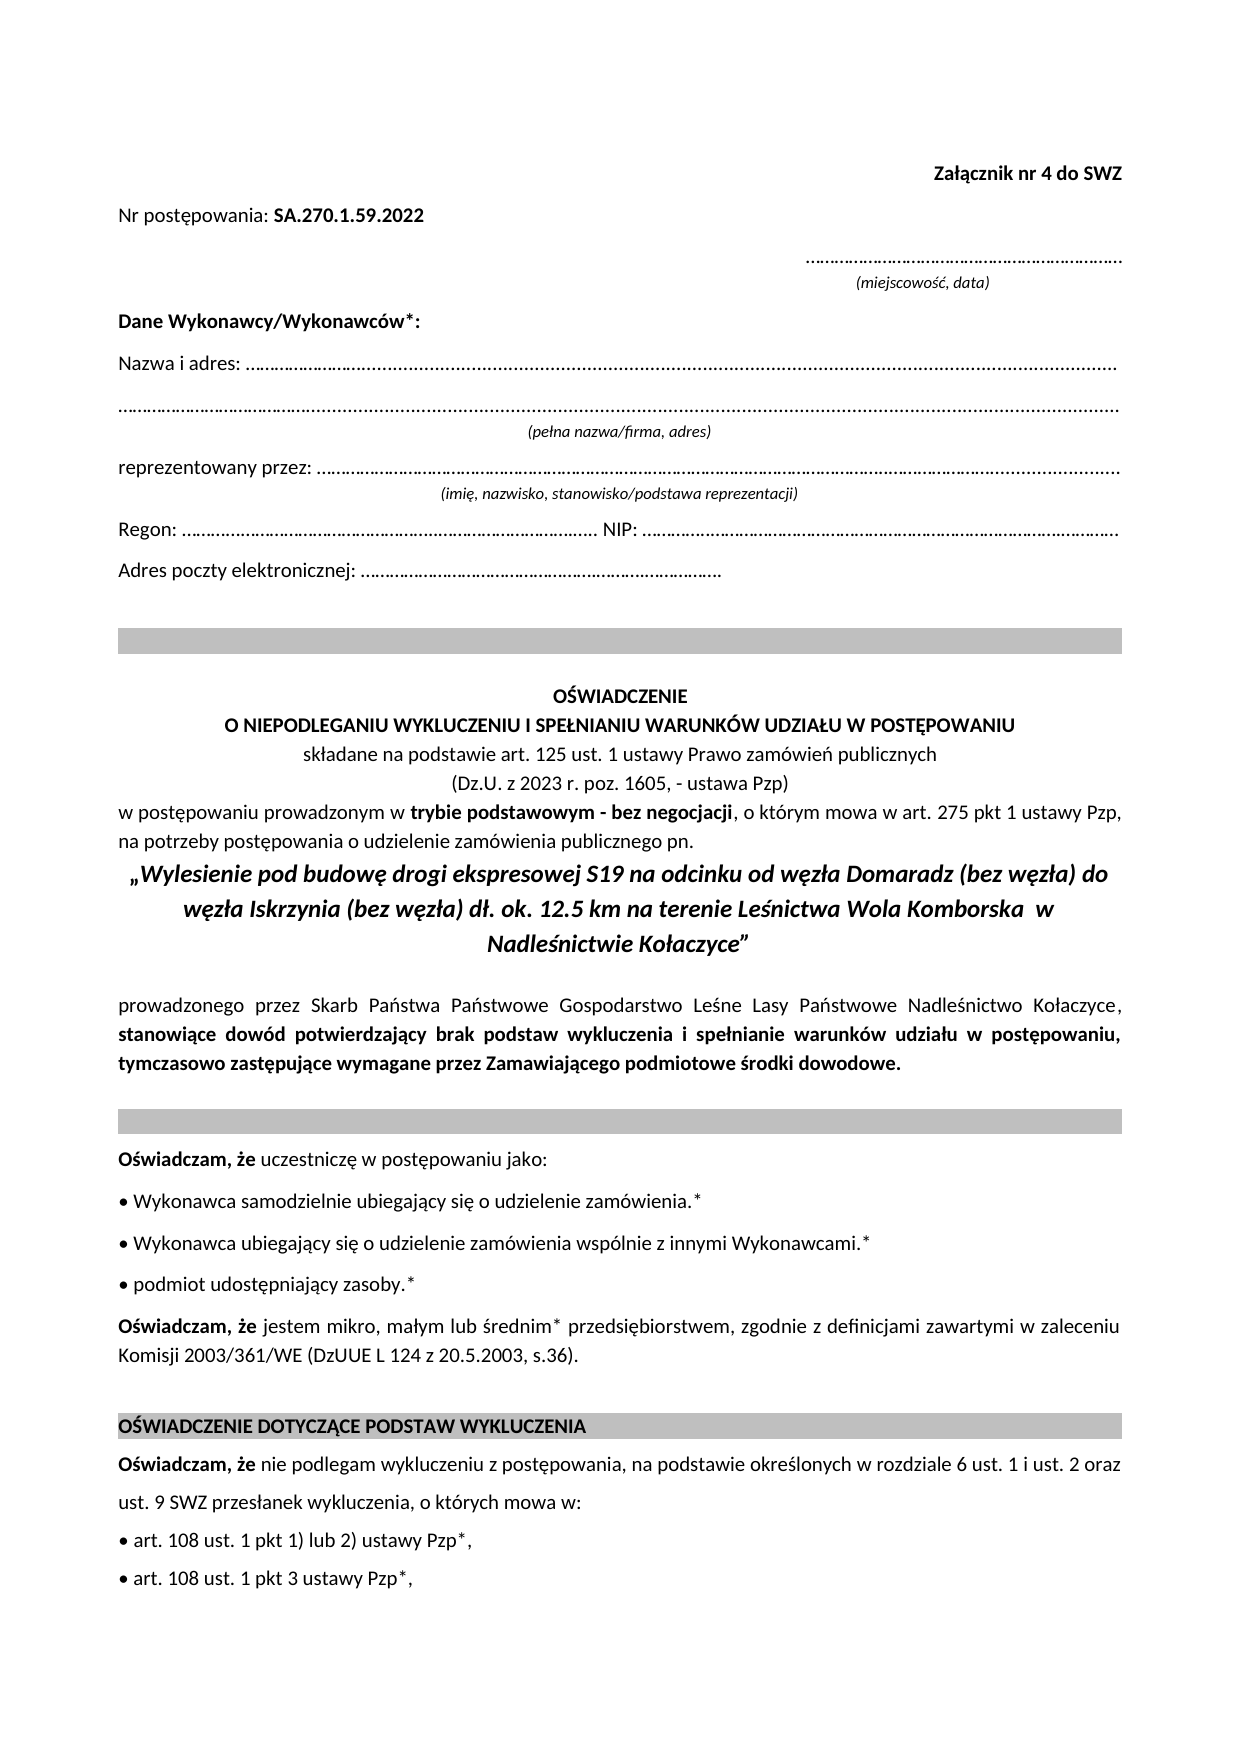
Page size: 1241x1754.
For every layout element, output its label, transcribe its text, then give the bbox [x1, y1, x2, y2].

text Oświadczam, że nie podlegam wykluczeniu z postępowania, na podstawie określonych w rozdziale 6 ust. 1 i ust. 2 oraz ust. 9 SWZ przesłanek wykluczenia, o których mowa w: [118, 1451, 1122, 1515]
text (imię, nazwisko, stanowisko/podstawa reprezentacji) [118, 483, 1122, 503]
text Regon: ………...…………………………………..……………………….….. NIP: …………..……………………………………………………………….………… [118, 516, 1122, 541]
list …………………………………........................................................................................................................................................... [118, 392, 1122, 417]
subtitle Dane Wykonawcy/Wykonawców*: [118, 308, 1122, 334]
text składane na podstawie art. 125 ust. 1 ustawy Prawo zamówień publicznych [118, 741, 1122, 767]
list reprezentowany przez: ………………………………………………………………………………………………………..…………………......................... [118, 454, 1122, 479]
text • art. 108 ust. 1 pkt 1) lub 2) ustawy Pzp*, [118, 1527, 1122, 1553]
list Nazwa i adres: ……………………................................................................................................................................................ [118, 350, 1122, 376]
text OŚWIADCZENIE DOTYCZĄCE PODSTAW WYKLUCZENIA [118, 1413, 1122, 1439]
text ………………………………………………………… [118, 243, 1122, 269]
text Adres poczty elektronicznej: ………………………………………….……….……………. [118, 557, 1122, 583]
text • podmiot udostępniający zasoby.* [118, 1272, 1122, 1297]
text Załącznik nr 4 do SWZ [118, 160, 1122, 186]
text w postępowaniu prowadzonym w trybie podstawowym - bez negocjacji, o którym mowa w art. 275 pkt 1 ustawy Pzp, na potrzeby postępowania o udzielenie zamówienia publicznego pn. [118, 799, 1122, 854]
text prowadzonego przez Skarb Państwa Państwowe Gospodarstwo Leśne Lasy Państwowe Nadleśnictwo Kołaczyce, stanowiące dowód potwierdzający brak podstaw wykluczenia i spełnianie warunków udziału w postępowaniu, tymczasowo zastępujące wymagane przez Zamawiającego podmiotowe środki dowodowe. [118, 992, 1122, 1076]
text (Dz.U. z 2023 r. poz. 1605, - ustawa Pzp) [118, 770, 1122, 796]
text Oświadczam, że uczestniczę w postępowaniu jako: [118, 1147, 1122, 1172]
text (pełna nazwa/firma, adres) [118, 421, 1122, 441]
text • Wykonawca ubiegający się o udzielenie zamówienia wspólnie z innymi Wykonawcami.* [118, 1230, 1122, 1255]
text • art. 108 ust. 1 pkt 3 ustawy Pzp*, [118, 1566, 1122, 1591]
text • Wykonawca samodzielnie ubiegający się o udzielenie zamówienia.* [118, 1188, 1122, 1214]
text (miejscowość, data) [118, 273, 1122, 293]
text O NIEPODLEGANIU WYKLUCZENIU I SPEŁNIANIU WARUNKÓW UDZIAŁU W POSTĘPOWANIU [118, 712, 1122, 737]
text Nr postępowania: SA.270.1.59.2022 [118, 202, 1122, 227]
text „Wylesienie pod budowę drogi ekspresowej S19 na odcinku od węzła Domaradz (bez węzła) do węzła Iskrzynia (bez węzła) dł. ok. 12.5 km na terenie Leśnictwa Wola Komborska w Nadleśnictwie Kołaczyce” [118, 858, 1122, 958]
text Oświadczam, że jestem mikro, małym lub średnim* przedsiębiorstwem, zgodnie z definicjami zawartymi w zaleceniu Komisji 2003/361/WE (DzUUE L 124 z 20.5.2003, s.36). [118, 1313, 1122, 1368]
text OŚWIADCZENIE [118, 683, 1122, 708]
